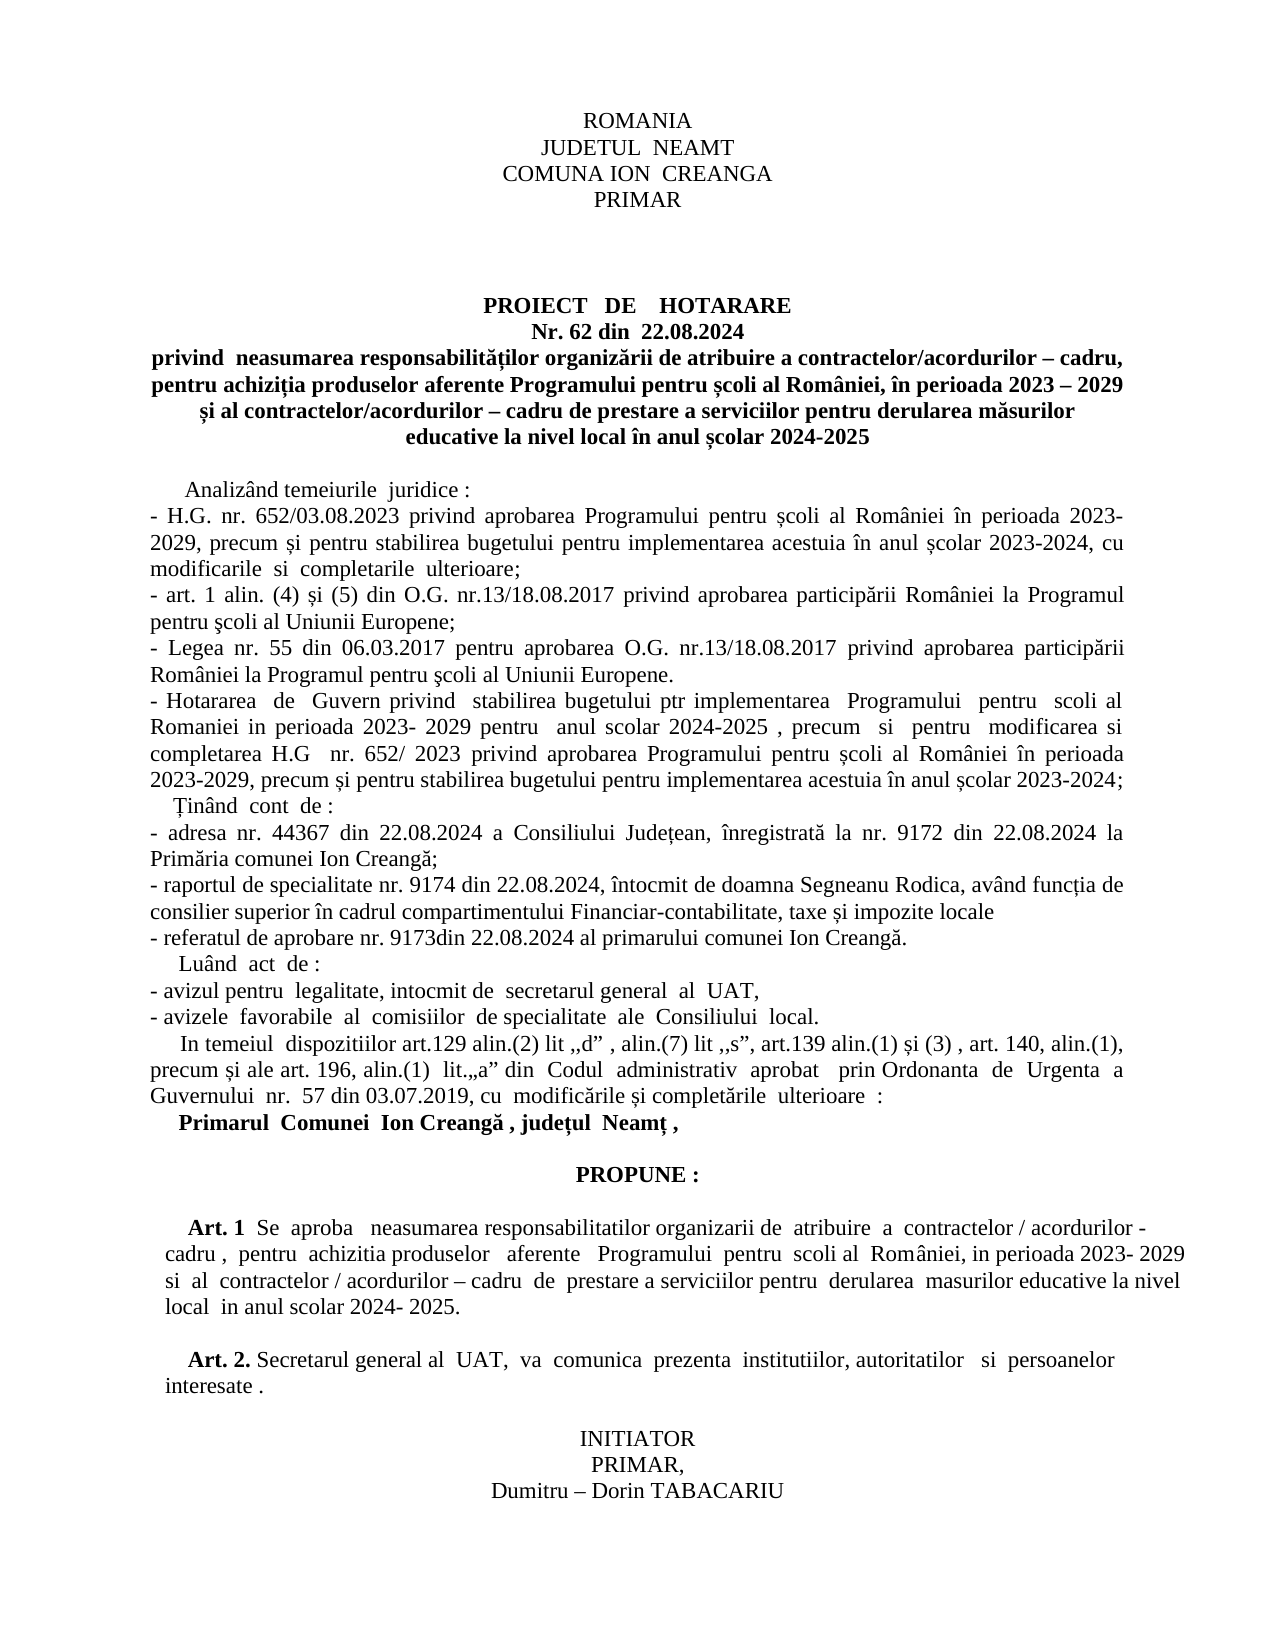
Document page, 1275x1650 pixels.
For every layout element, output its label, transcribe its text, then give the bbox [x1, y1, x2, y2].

text PROPUNE : [150, 1161, 1125, 1188]
text privind neasumarea responsabilităților organizării de atribuire a contractelor/acordurilor – cadru, pentru achiziția produselor aferente Programului pentru școli al României, în perioada 2023 – 2029 și al contractelor/acordurilor – cadru de prestare a serviciilor pentru derularea măsurilor educative la nivel local în anul școlar 2024-2025 [150, 344, 1125, 450]
text Art. 1 Se aproba neasumarea responsabilitatilor organizarii de atribuire a contractelor / acordurilor - cadru , pentru achizitia produselor aferente Programului pentru scoli al României, in perioada 2023- 2029 si al contractelor / acordurilor – cadru de prestare a serviciilor pentru derularea masurilor educative la nivel local in anul scolar 2024- 2025. [165, 1214, 1189, 1319]
text Art. 2. Secretarul general al UAT, va comunica prezenta institutiilor, autoritatilor si persoanelor interesate . [165, 1346, 1199, 1398]
text Ținând cont de : [150, 792, 1125, 819]
text - avizele favorabile al comisiilor de specialitate ale Consiliului local. [150, 1003, 1125, 1029]
text Luând act de : [150, 951, 1125, 977]
text PRIMAR, [150, 1451, 1125, 1478]
text In temeiul dispozitiilor art.129 alin.(2) lit ,,d” , alin.(7) lit ,,s”, art.139 alin.(1) și (3) , art. 140, alin.(1), precum și ale art. 196, alin.(1) lit.„a” din Codul administrativ aprobat prin Ordonanta de Urgenta a Guvernului nr. 57 din 03.07.2019, cu modificările și completările ulterioare : [150, 1029, 1125, 1109]
text - raportul de specialitate nr. 9174 din 22.08.2024, întocmit de doamna Segneanu Rodica, având funcția de consilier superior în cadrul compartimentului Financiar-contabilitate, taxe și impozite locale [150, 871, 1125, 924]
text - avizul pentru legalitate, intocmit de secretarul general al UAT, [150, 977, 1125, 1003]
text COMUNA ION CREANGA [150, 160, 1125, 186]
text - adresa nr. 44367 din 22.08.2024 a Consiliului Județean, înregistrată la nr. 9172 din 22.08.2024 la Primăria comunei Ion Creangă; [150, 819, 1125, 871]
text PROIECT DE HOTARARE [150, 292, 1125, 318]
text JUDETUL NEAMT [150, 133, 1125, 160]
text Nr. 62 din 22.08.2024 [150, 318, 1125, 344]
text INITIATOR [150, 1425, 1125, 1451]
text Primarul Comunei Ion Creangă , județul Neamț , [150, 1109, 1125, 1135]
text Analizând temeiurile juridice : [150, 476, 1125, 502]
text - Legea nr. 55 din 06.03.2017 pentru aprobarea O.G. nr.13/18.08.2017 privind aprobarea participării României la Programul pentru şcoli al Uniunii Europene. [150, 634, 1125, 687]
text - H.G. nr. 652/03.08.2023 privind aprobarea Programului pentru școli al României în perioada 2023-2029, precum și pentru stabilirea bugetului pentru implementarea acestuia în anul școlar 2023-2024, cu modificarile si completarile ulterioare; [150, 502, 1125, 582]
text - referatul de aprobare nr. 9173din 22.08.2024 al primarului comunei Ion Creangă. [150, 924, 1125, 951]
text - art. 1 alin. (4) și (5) din O.G. nr.13/18.08.2017 privind aprobarea participării României la Programul pentru şcoli al Uniunii Europene; [150, 582, 1125, 634]
text ROMANIA [150, 107, 1125, 133]
text Dumitru – Dorin TABACARIU [150, 1478, 1125, 1504]
text PRIMAR [150, 186, 1125, 213]
text - Hotararea de Guvern privind stabilirea bugetului ptr implementarea Programului pentru scoli al Romaniei in perioada 2023- 2029 pentru anul scolar 2024-2025 , precum si pentru modificarea si completarea H.G nr. 652/ 2023 privind aprobarea Programului pentru școli al României în perioada 2023-2029, precum și pentru stabilirea bugetului pentru implementarea acestuia în anul școlar 2023-2024; [150, 687, 1125, 792]
